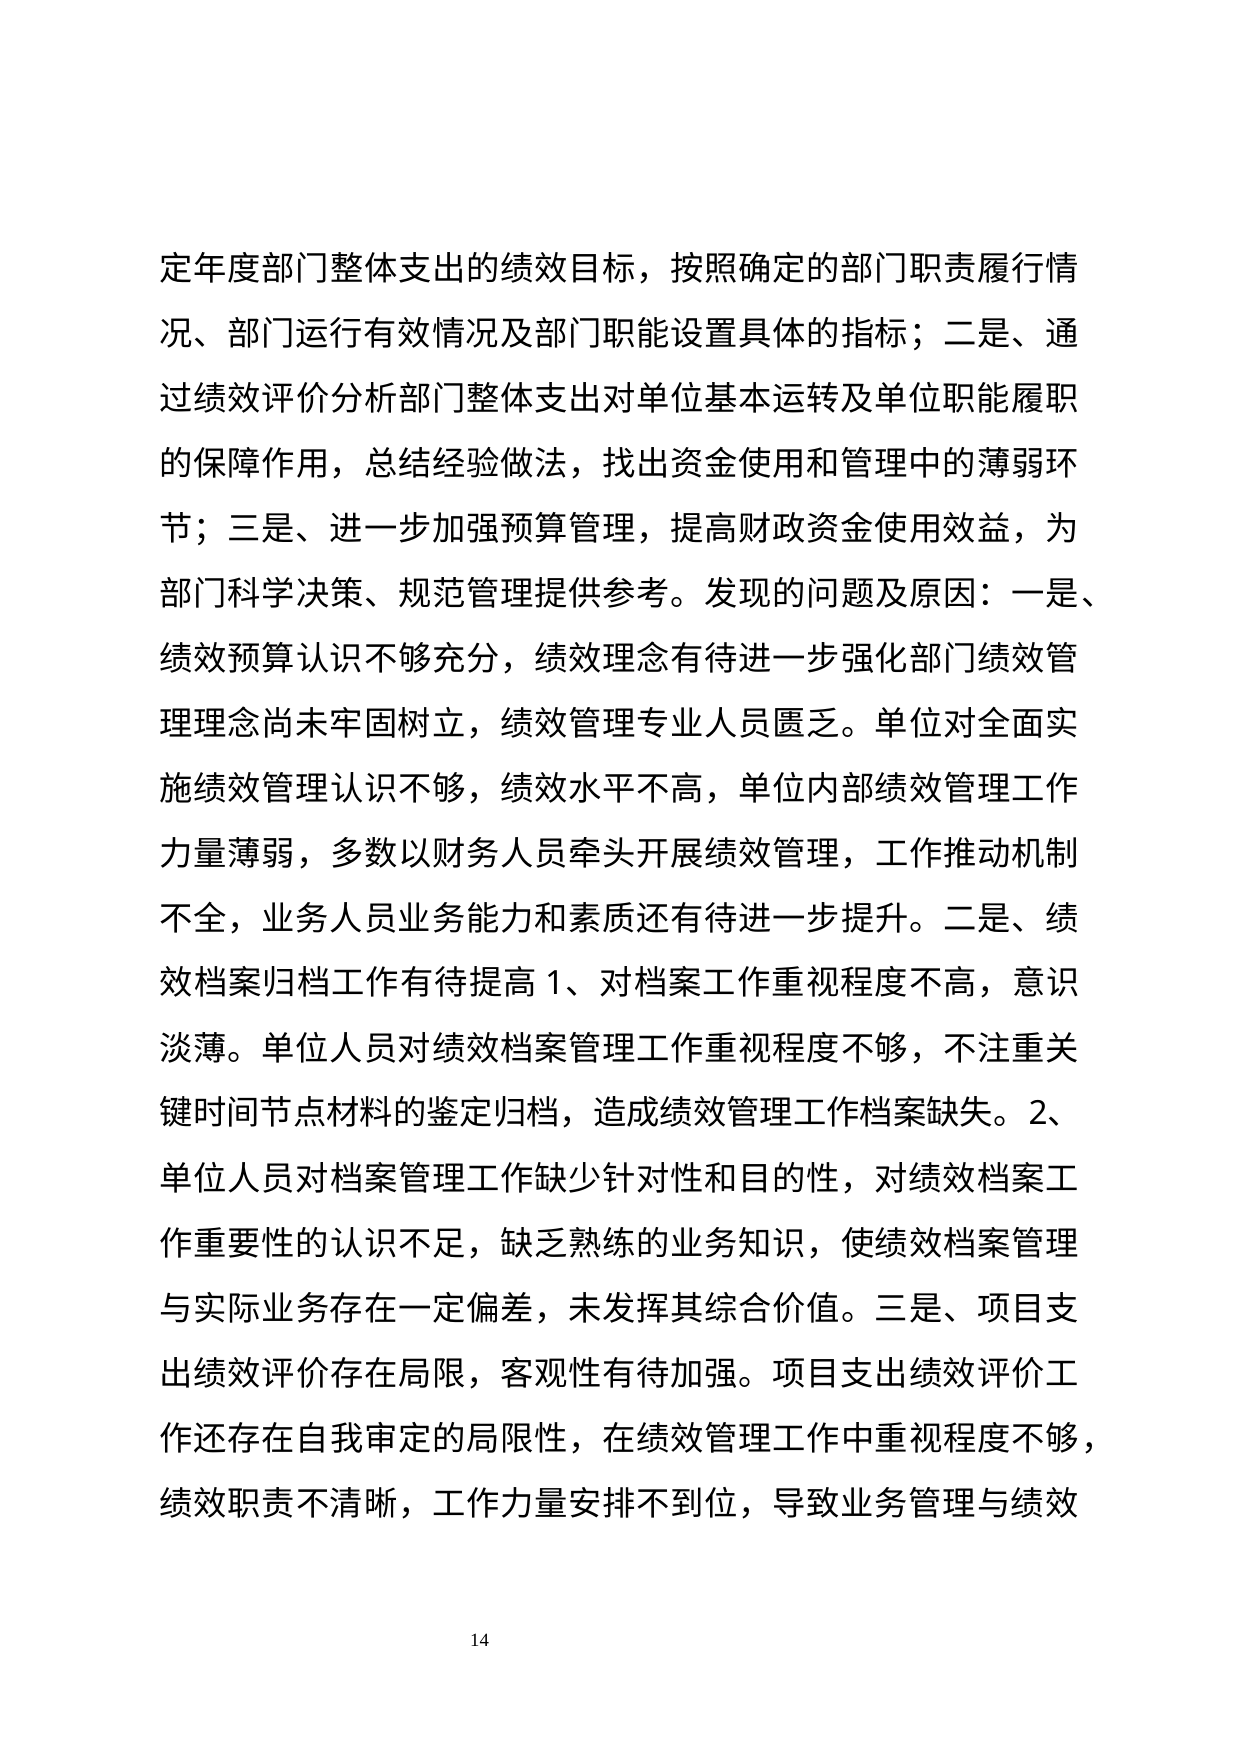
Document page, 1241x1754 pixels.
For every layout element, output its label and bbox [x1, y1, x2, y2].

text [159, 233, 1081, 1533]
